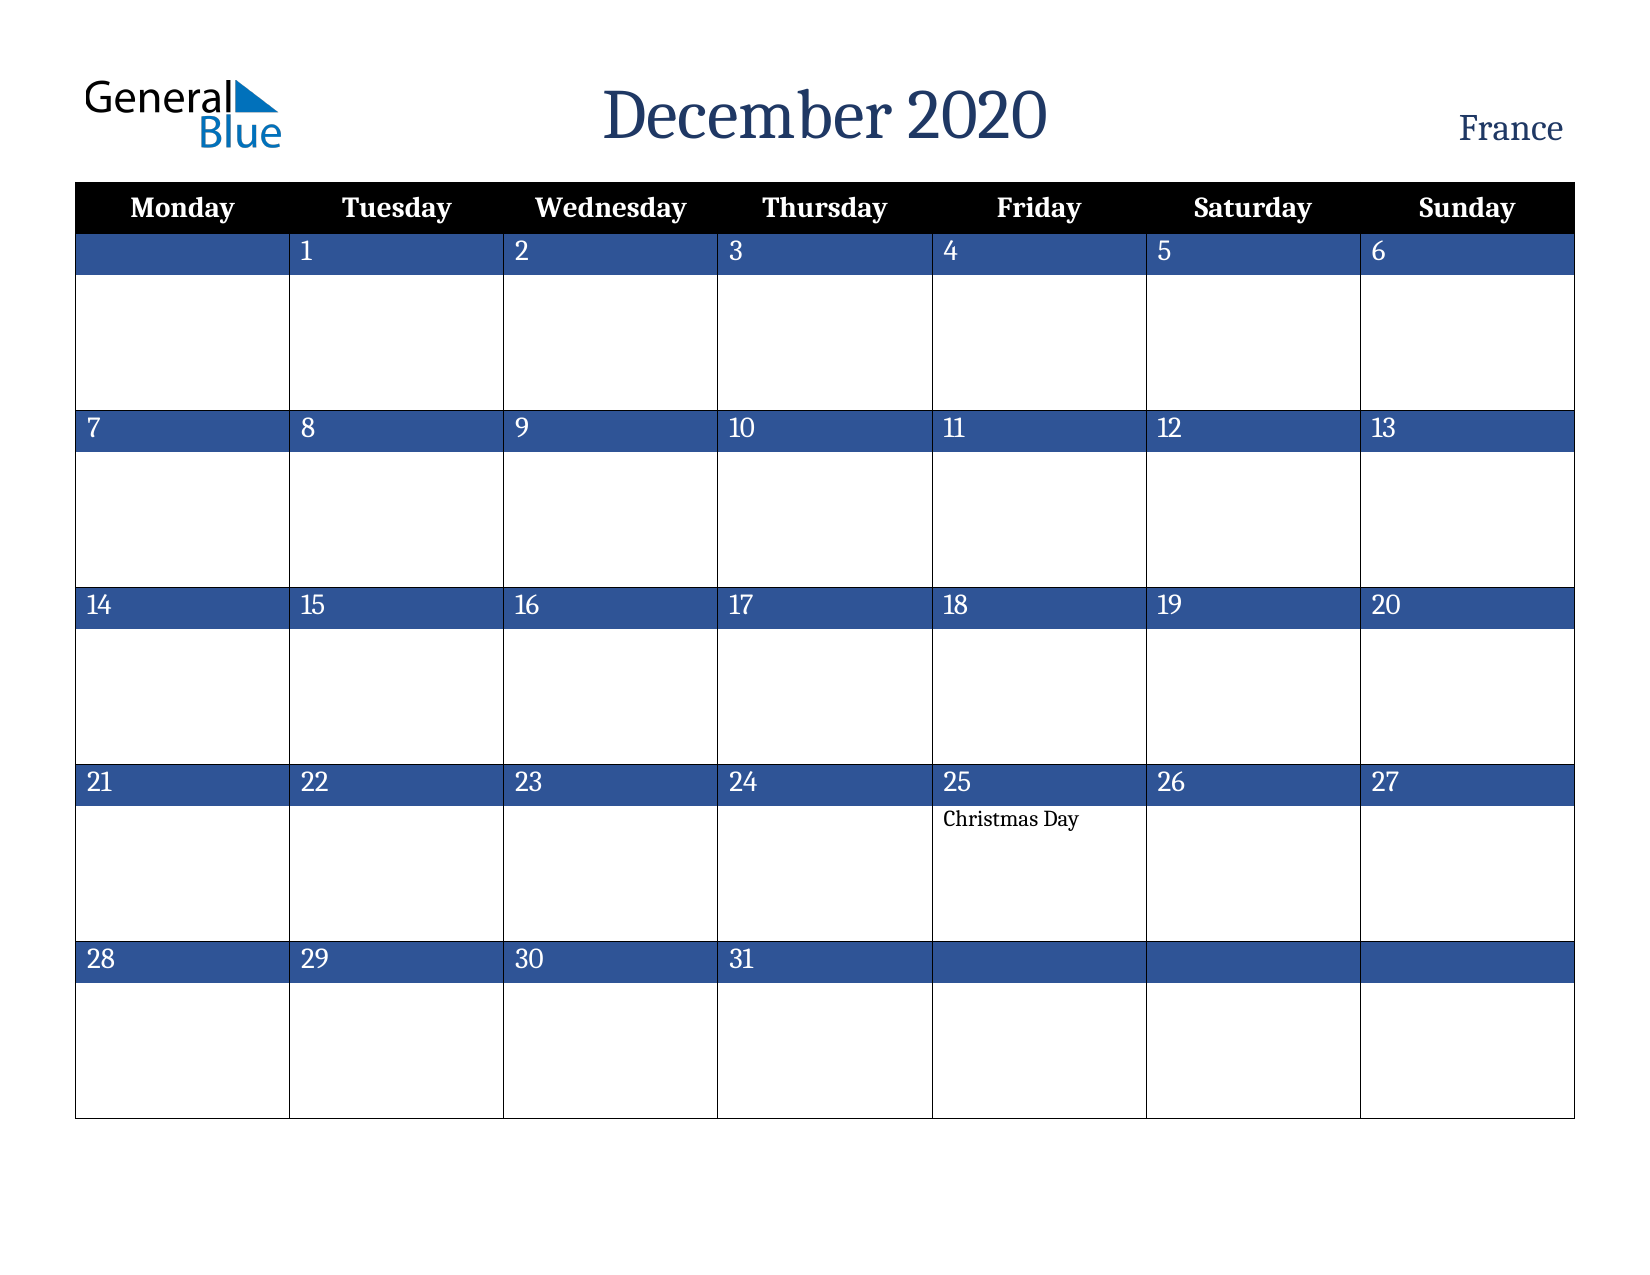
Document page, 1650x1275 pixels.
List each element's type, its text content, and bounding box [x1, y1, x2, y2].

table_cell Wednesday [504, 183, 717, 233]
table_cell 11 [933, 411, 1146, 452]
table_cell [933, 942, 1146, 983]
table_cell [504, 629, 717, 764]
table_cell [1361, 806, 1574, 941]
table_cell [504, 983, 717, 1118]
table_cell 24 [718, 765, 932, 806]
table_cell [290, 275, 503, 410]
table_cell [933, 983, 1146, 1118]
table_cell [1147, 942, 1360, 983]
table_cell 27 [1361, 765, 1574, 806]
table_cell [1361, 452, 1574, 587]
table_cell [504, 806, 717, 941]
table_cell [933, 629, 1146, 764]
table_cell 13 [1361, 411, 1574, 452]
table_cell [76, 983, 289, 1118]
table_cell 9 [504, 411, 717, 452]
table_cell 23 [504, 765, 717, 806]
table_cell 21 [76, 765, 289, 806]
table_cell Monday [76, 183, 289, 233]
table_cell [290, 452, 503, 587]
table_cell 26 [1147, 765, 1360, 806]
table_cell Friday [933, 183, 1146, 233]
table_cell [290, 629, 503, 764]
picture [86, 80, 281, 148]
table_cell [1361, 629, 1574, 764]
table_cell [1147, 275, 1360, 410]
table_cell Sunday [1361, 183, 1574, 233]
table_cell 31 [718, 942, 932, 983]
table_cell [76, 806, 289, 941]
table_cell 22 [290, 765, 503, 806]
table_cell [718, 452, 932, 587]
table_cell 29 [290, 942, 503, 983]
table_cell Tuesday [290, 183, 503, 233]
table_cell 12 [1147, 411, 1360, 452]
table_cell [76, 629, 289, 764]
table_cell 25 [933, 765, 1146, 806]
table_cell [718, 983, 932, 1118]
table_cell 3 [718, 234, 932, 275]
table_cell [1147, 452, 1360, 587]
table_cell 16 [504, 588, 717, 629]
table_cell [1147, 983, 1360, 1118]
table_cell [933, 275, 1146, 410]
table_cell [1361, 983, 1574, 1118]
table_cell [76, 234, 289, 275]
table_cell 18 [933, 588, 1146, 629]
table_cell 17 [718, 588, 932, 629]
table_cell 6 [1361, 234, 1574, 275]
table_cell [1361, 942, 1574, 983]
table_cell 14 [76, 588, 289, 629]
table_header [76, 75, 503, 182]
table_cell [504, 275, 717, 410]
table_cell 2 [504, 234, 717, 275]
table_cell Christmas Day [933, 806, 1146, 941]
table_cell [1147, 806, 1360, 941]
table_cell 10 [718, 411, 932, 452]
table_cell [933, 452, 1146, 587]
table_cell [718, 275, 932, 410]
table_cell [718, 806, 932, 941]
table_cell [718, 629, 932, 764]
table_cell Saturday [1147, 183, 1360, 233]
table_cell 8 [290, 411, 503, 452]
table_cell [290, 806, 503, 941]
table_cell [504, 452, 717, 587]
table_cell [76, 452, 289, 587]
table_cell 28 [76, 942, 289, 983]
table_cell [290, 983, 503, 1118]
table_cell [76, 275, 289, 410]
table_header France [1146, 75, 1574, 182]
table_cell 20 [1361, 588, 1574, 629]
table_cell 4 [933, 234, 1146, 275]
table_cell 19 [1147, 588, 1360, 629]
table_cell 15 [290, 588, 503, 629]
table_cell 30 [504, 942, 717, 983]
table_cell [1147, 629, 1360, 764]
table_cell 5 [1147, 234, 1360, 275]
table_cell [1361, 275, 1574, 410]
table_cell 1 [290, 234, 503, 275]
table_cell 7 [76, 411, 289, 452]
table_cell Thursday [718, 183, 932, 233]
table_header December 2020 [504, 75, 1146, 182]
